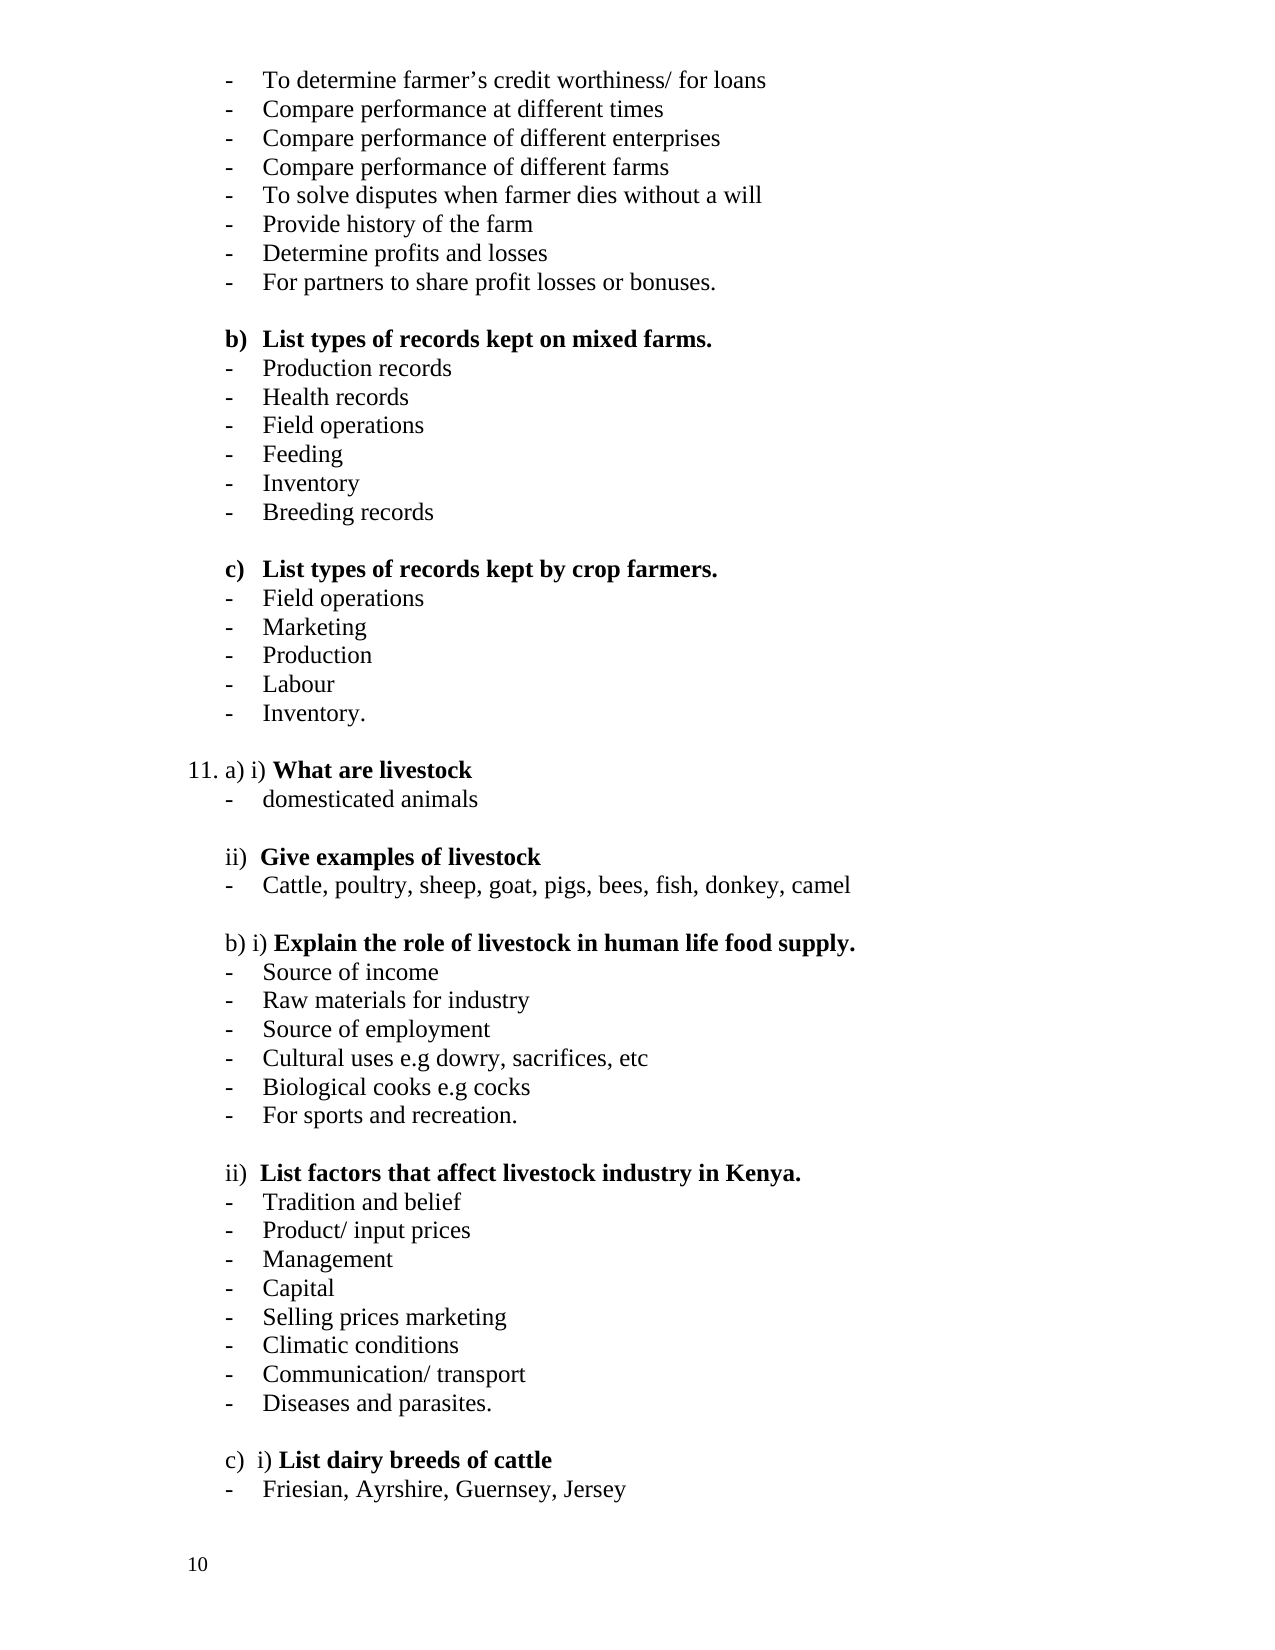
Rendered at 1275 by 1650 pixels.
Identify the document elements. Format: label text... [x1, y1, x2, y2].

list Compare performance at different times [225, 94, 1162, 123]
list Management [225, 1244, 1162, 1273]
list Marketing [225, 612, 1162, 641]
text ii) Give examples of livestock [225, 842, 1162, 871]
list Health records [225, 382, 1162, 411]
list a) i) What are livestock [187, 756, 1162, 784]
list Field operations [225, 411, 1162, 439]
list To solve disputes when farmer dies without a will [225, 181, 1162, 209]
list Production [225, 641, 1162, 669]
list Breeding records [225, 497, 1162, 526]
text c) i) List dairy breeds of cattle [225, 1446, 1162, 1474]
list Diseases and parasites. [225, 1388, 1162, 1417]
list For sports and recreation. [225, 1101, 1162, 1129]
list Field operations [225, 583, 1162, 612]
list Inventory. [225, 698, 1162, 727]
list Source of employment [225, 1014, 1162, 1043]
list Capital [225, 1273, 1162, 1302]
list Tradition and belief [225, 1187, 1162, 1216]
list List types of records kept by crop farmers. [225, 554, 1162, 583]
list Provide history of the farm [225, 209, 1162, 238]
list Feeding [225, 439, 1162, 468]
text ii) List factors that affect livestock industry in Kenya. [225, 1158, 1162, 1187]
list For partners to share profit losses or bonuses. [225, 267, 1162, 296]
text b) i) Explain the role of livestock in human life food supply. [225, 928, 1162, 957]
list Cattle, poultry, sheep, goat, pigs, bees, fish, donkey, camel [225, 871, 1162, 899]
list List types of records kept on mixed farms. [225, 324, 1162, 353]
list Friesian, Ayrshire, Guernsey, Jersey [225, 1474, 1162, 1503]
list Climatic conditions [225, 1331, 1162, 1359]
list Biological cooks e.g cocks [225, 1072, 1162, 1101]
list Cultural uses e.g dowry, sacrifices, etc [225, 1043, 1162, 1072]
list Source of income [225, 957, 1162, 986]
list Production records [225, 353, 1162, 382]
list Raw materials for industry [225, 986, 1162, 1014]
list Communication/ transport [225, 1359, 1162, 1388]
list Product/ input prices [225, 1216, 1162, 1244]
list Labour [225, 669, 1162, 698]
list To determine farmer’s credit worthiness/ for loans [225, 66, 1162, 94]
list Compare performance of different farms [225, 152, 1162, 181]
list Determine profits and losses [225, 238, 1162, 267]
list Selling prices marketing [225, 1302, 1162, 1331]
list domesticated animals [225, 784, 1162, 813]
list Inventory [225, 468, 1162, 497]
list Compare performance of different enterprises [225, 123, 1162, 152]
